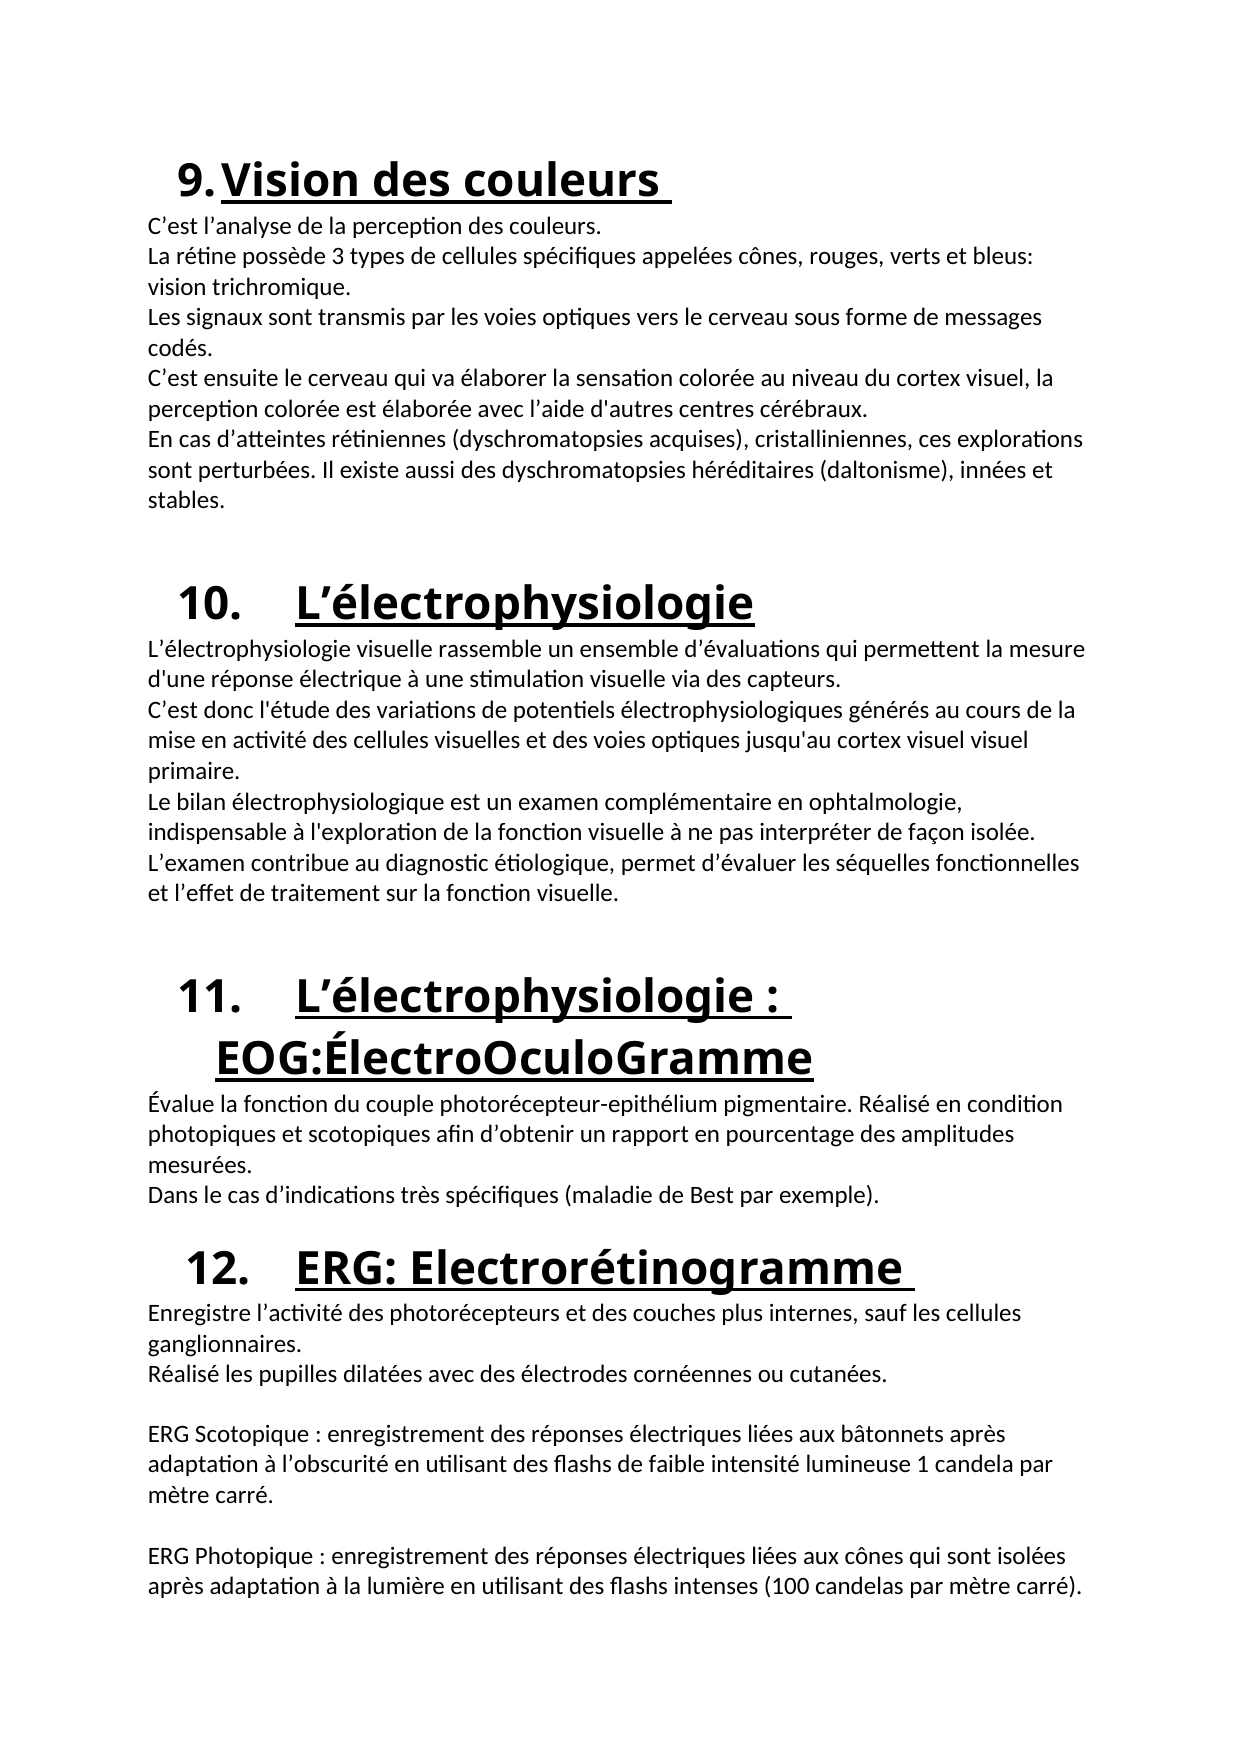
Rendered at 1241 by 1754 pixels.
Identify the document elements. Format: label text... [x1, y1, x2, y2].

text Enregistre l’activité des photorécepteurs et des couches plus internes, sauf les cellules ganglionnaires. [148, 1298, 1093, 1359]
text Les signaux sont transmis par les voies optiques vers le cerveau sous forme de messages codés. [148, 302, 1093, 363]
text Réalisé les pupilles dilatées avec des électrodes cornéennes ou cutanées. [148, 1359, 1093, 1389]
text En cas d’atteintes rétiniennes (dyschromatopsies acquises), cristalliniennes, ces explorations sont perturbées. Il existe aussi des dyschromatopsies héréditaires (daltonisme), innées et stables. [148, 424, 1093, 515]
text Dans le cas d’indications très spécifiques (maladie de Best par exemple). [148, 1180, 1093, 1210]
subtitle ERG: Electrorétinogramme [185, 1235, 1093, 1298]
text L’examen contribue au diagnostic étiologique, permet d’évaluer les séquelles fonctionnelles et l’effet de traitement sur la fonction visuelle. [148, 847, 1093, 908]
text Évalue la fonction du couple photorécepteur-epithélium pigmentaire. Réalisé en condition photopiques et scotopiques afin d’obtenir un rapport en pourcentage des amplitudes mesurées. [148, 1088, 1093, 1180]
text ERG Photopique : enregistrement des réponses électriques liées aux cônes qui sont isolées après adaptation à la lumière en utilisant des flashs intenses (100 candelas par mètre carré). [148, 1540, 1093, 1601]
text C’est donc l'étude des variations de potentiels électrophysiologiques générés au cours de la mise en activité des cellules visuelles et des voies optiques jusqu'au cortex visuel visuel primaire. [148, 694, 1093, 786]
text C’est ensuite le cerveau qui va élaborer la sensation colorée au niveau du cortex visuel, la perception colorée est élaborée avec l’aide d'autres centres cérébraux. [148, 363, 1093, 424]
subtitle Vision des couleurs [177, 148, 1093, 210]
text C’est l’analyse de la perception des couleurs. [148, 210, 1093, 241]
subtitle L’électrophysiologie [177, 571, 1093, 633]
text Le bilan électrophysiologique est un examen complémentaire en ophtalmologie, indispensable à l'exploration de la fonction visuelle à ne pas interpréter de façon isolée. [148, 786, 1093, 847]
text ERG Scotopique : enregistrement des réponses électriques liées aux bâtonnets après adaptation à l’obscurité en utilisant des flashs de faible intensité lumineuse 1 candela par mètre carré. [148, 1418, 1093, 1509]
subtitle L’électrophysiologie : EOG:ÉlectroOculoGramme [177, 963, 1093, 1088]
text L’électrophysiologie visuelle rassemble un ensemble d’évaluations qui permettent la mesure d'une réponse électrique à une stimulation visuelle via des capteurs. [148, 633, 1093, 694]
text La rétine possède 3 types de cellules spécifiques appelées cônes, rouges, verts et bleus: vision trichromique. [148, 241, 1093, 302]
